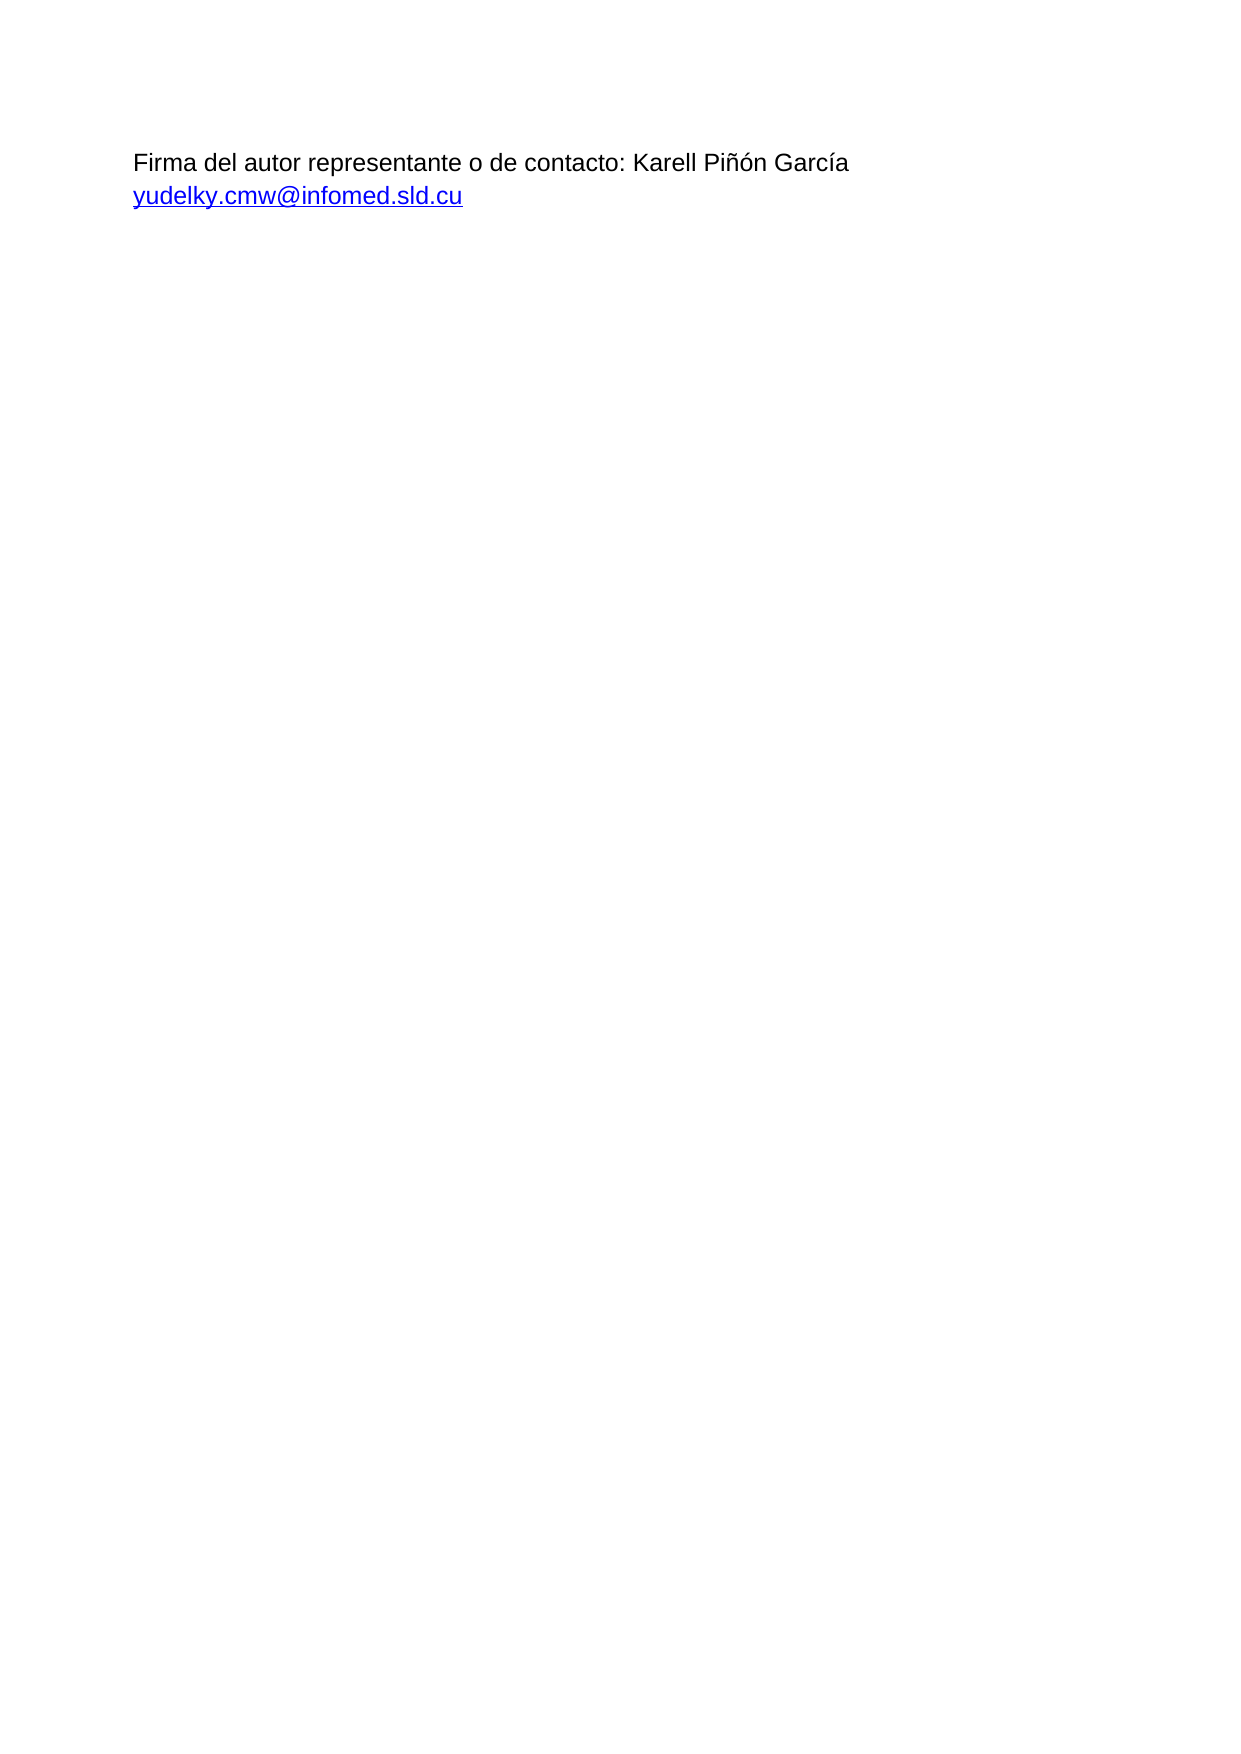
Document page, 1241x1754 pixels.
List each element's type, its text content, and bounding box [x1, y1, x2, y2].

text Firma del autor representante o de contacto: Karell Piñón García yudelky.cmw@infomed.sld.cu [133, 148, 1063, 209]
